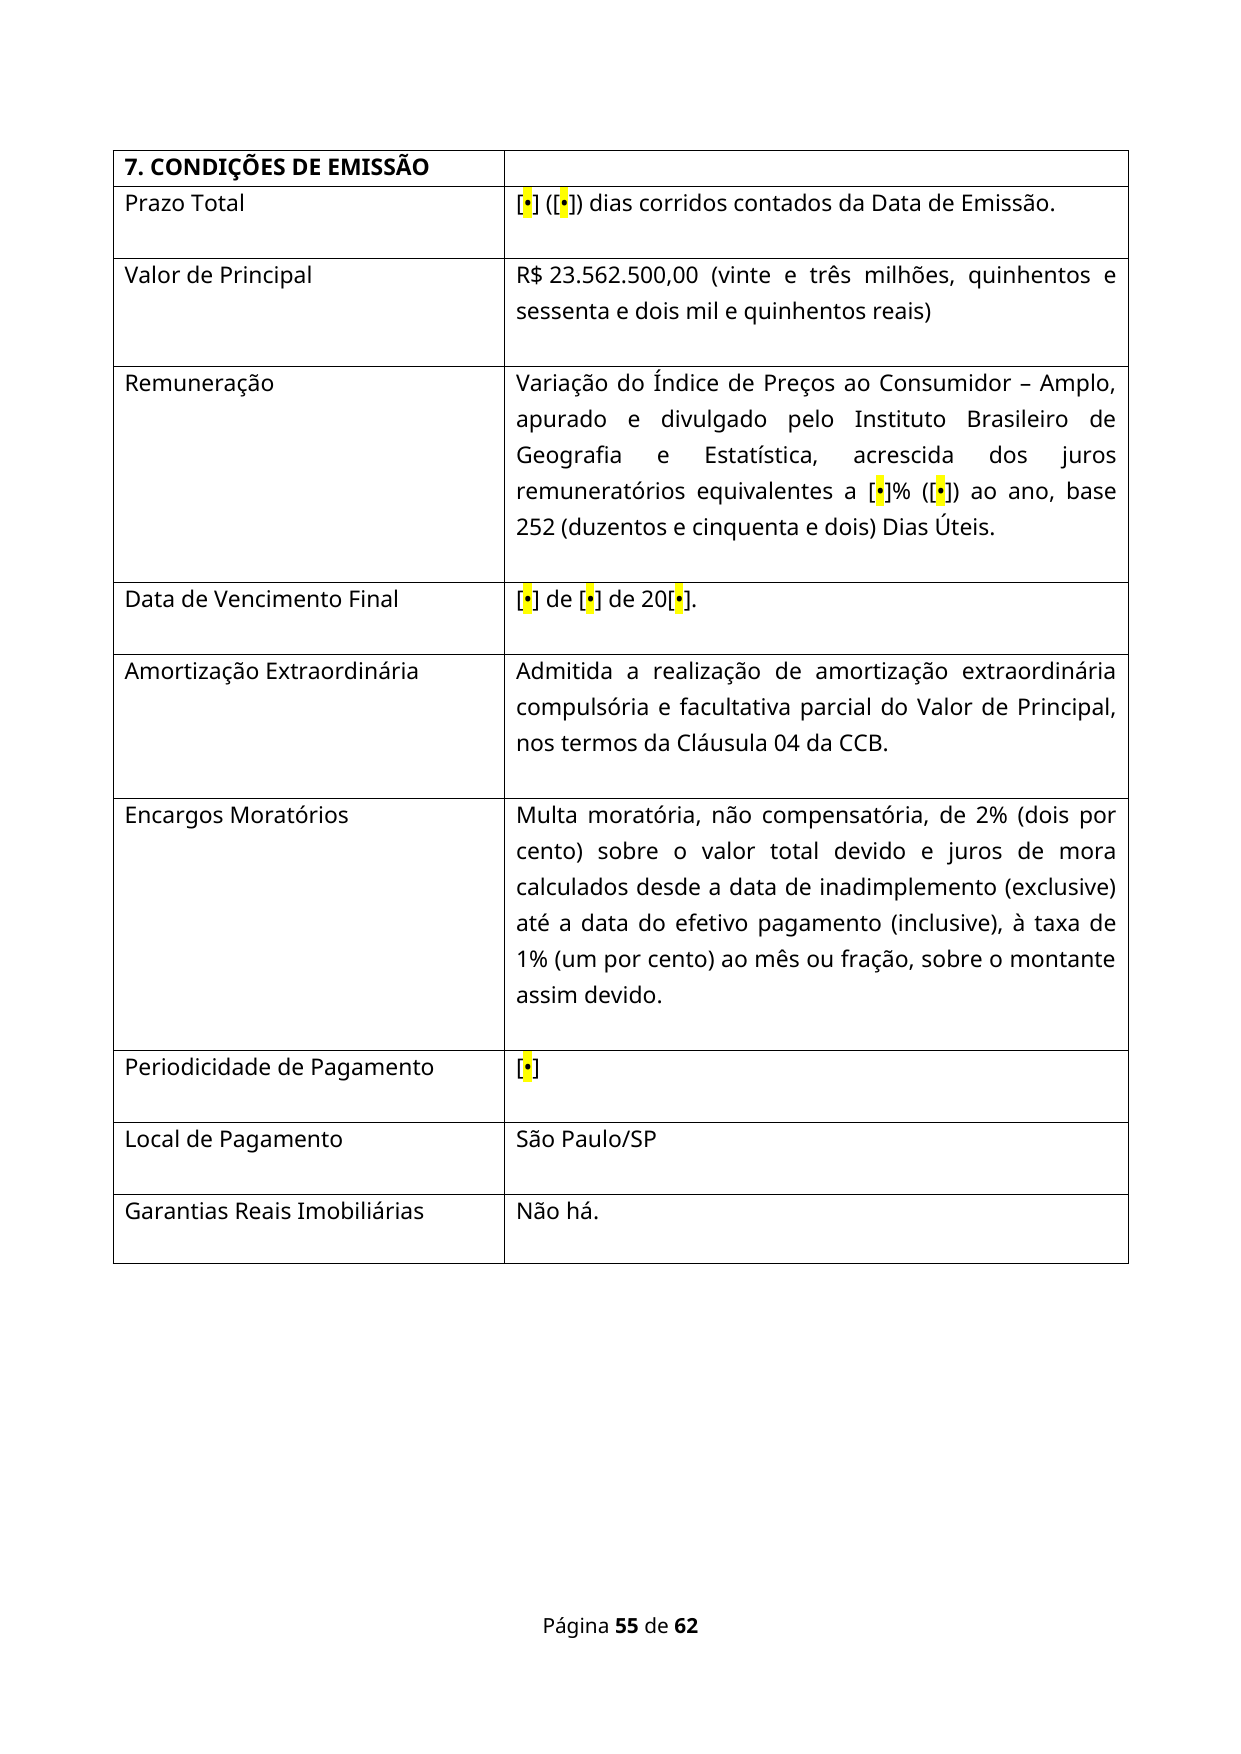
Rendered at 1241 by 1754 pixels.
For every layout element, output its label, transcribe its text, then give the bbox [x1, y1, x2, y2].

table_cell Garantias Reais Imobiliárias [114, 1195, 504, 1263]
table_cell São Paulo/SP [505, 1123, 1128, 1194]
table_cell Local de Pagamento [114, 1123, 504, 1194]
table_cell Admitida a realização de amortização extraordinária compulsória e facultativa parcial do Valor de Principal, nos termos da Cláusula 04 da CCB. [505, 655, 1128, 798]
table_cell [•] ([•]) dias corridos contados da Data de Emissão. [505, 187, 1128, 258]
table_cell Encargos Moratórios [114, 799, 504, 1050]
table_cell Remuneração [114, 367, 504, 582]
table_cell Amortização Extraordinária [114, 655, 504, 798]
table_header [505, 151, 1128, 186]
table_cell [•] [505, 1051, 1128, 1122]
table_cell Prazo Total [114, 187, 504, 258]
table_cell Não há. [505, 1195, 1128, 1263]
table_cell [•] de [•] de 20[•]. [505, 583, 1128, 654]
table_cell Data de Vencimento Final [114, 583, 504, 654]
table_cell Variação do Índice de Preços ao Consumidor – Amplo, apurado e divulgado pelo Instituto Brasileiro de Geografia e Estatística, acrescida dos juros remuneratórios equivalentes a [•]% ([•]) ao ano, base 252 (duzentos e cinquenta e dois) Dias Úteis. [505, 367, 1128, 582]
table_cell Periodicidade de Pagamento [114, 1051, 504, 1122]
table_header 7. CONDIÇÕES DE EMISSÃO [114, 151, 504, 186]
table_cell R$ 23.562.500,00 (vinte e três milhões, quinhentos e sessenta e dois mil e quinhentos reais) [505, 259, 1128, 366]
table_cell Multa moratória, não compensatória, de 2% (dois por cento) sobre o valor total devido e juros de mora calculados desde a data de inadimplemento (exclusive) até a data do efetivo pagamento (inclusive), à taxa de 1% (um por cento) ao mês ou fração, sobre o montante assim devido. [505, 799, 1128, 1050]
table_cell Valor de Principal [114, 259, 504, 366]
